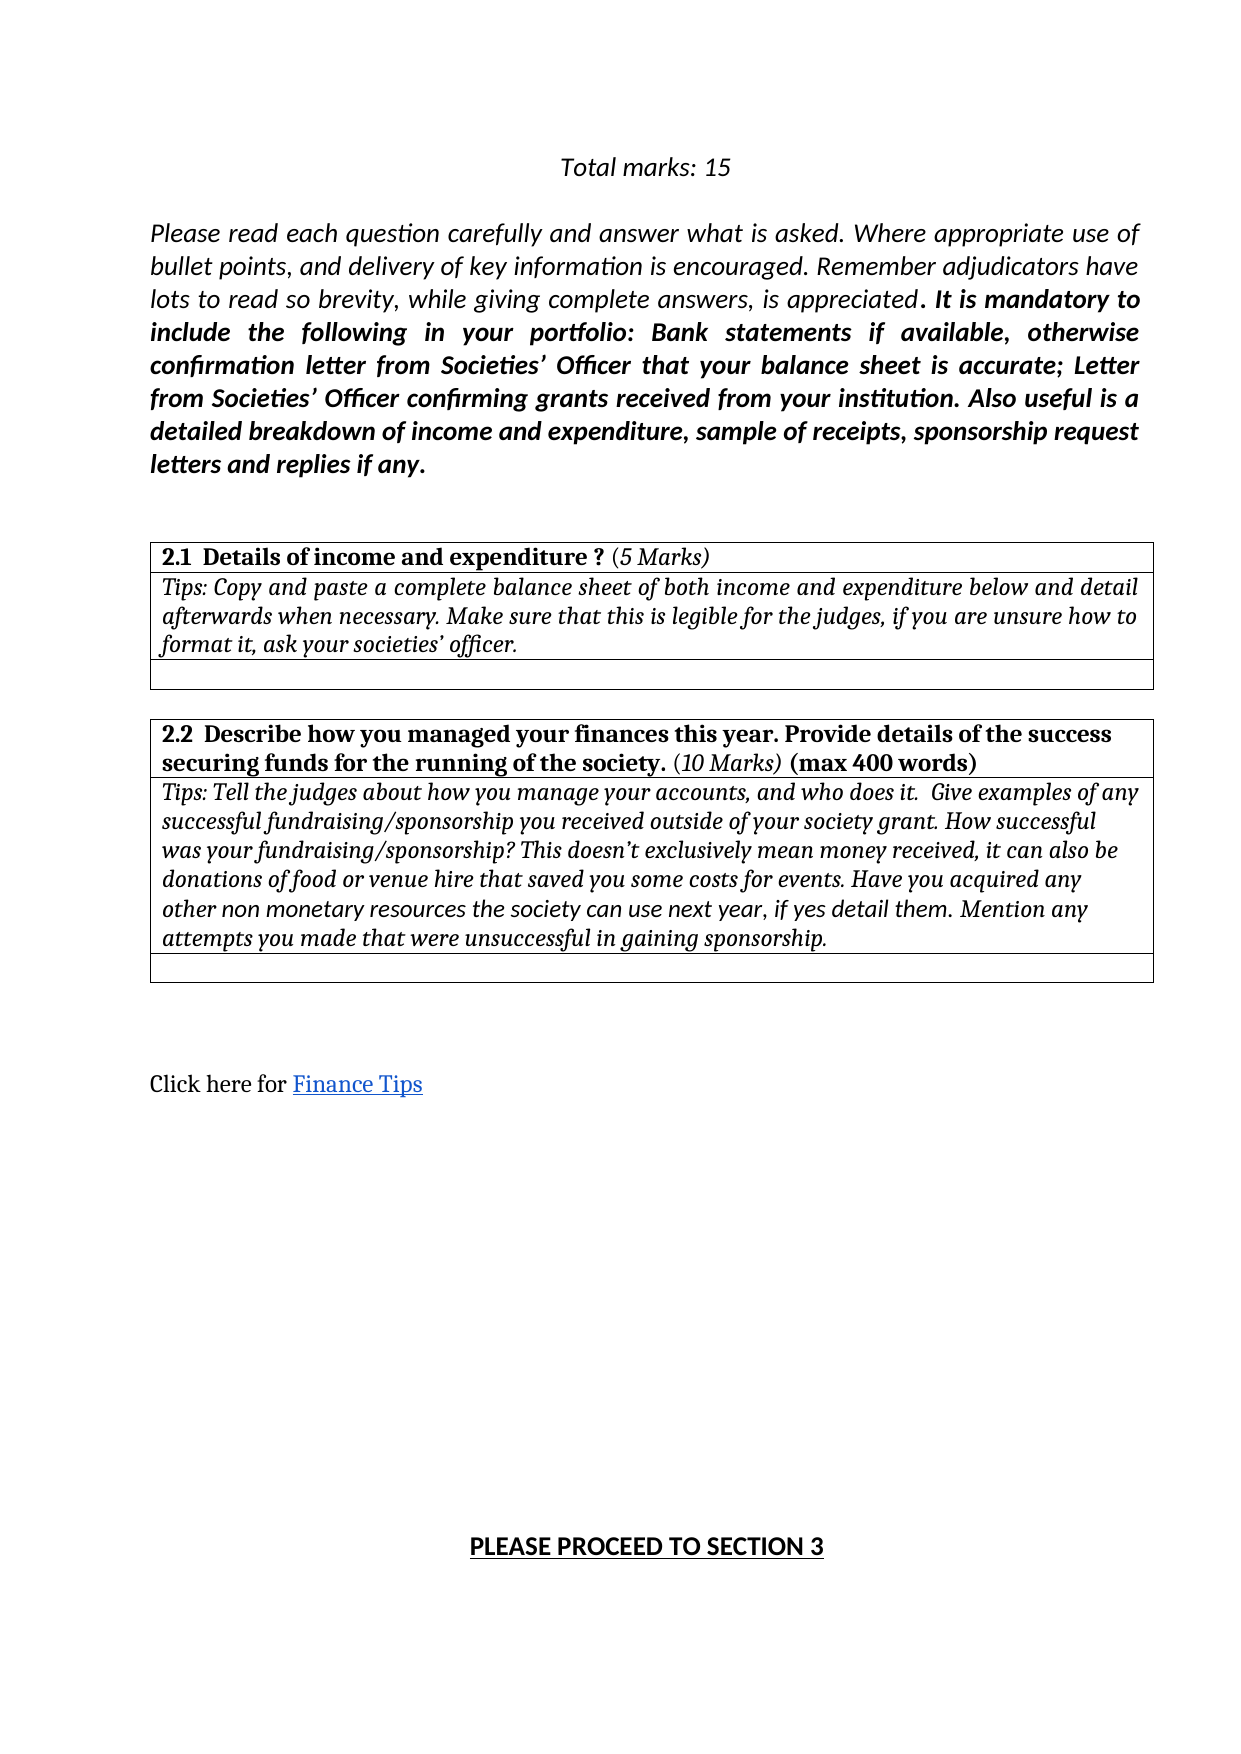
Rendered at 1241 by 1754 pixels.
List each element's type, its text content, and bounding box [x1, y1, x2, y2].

text Please read each question carefully and answer what is asked. Where appropriate use of bullet points, and delivery of key information is encouraged. Remember adjudicators have lots to read so brevity, while giving complete answers, is appreciated. It is mandatory to include the following in your portfolio: Bank statements if available, otherwise confirmation letter from Societies’ Officer that your balance sheet is accurate; Letter from Societies’ Officer confirming grants received from your institution. Also useful is a detailed breakdown of income and expenditure, sample of receipts, sponsorship request letters and replies if any. [150, 216, 1143, 480]
table_cell [151, 660, 1153, 689]
table_header 2.1 Details of income and expenditure ? (5 Marks) [151, 543, 1153, 572]
text PLEASE PROCEED TO SECTION 3 [150, 1529, 1143, 1563]
table_cell Tips: Copy and paste a complete balance sheet of both income and expenditure below and detail afterwards when necessary. Make sure that this is legible for the judges, if you are unsure how to format it, ask your societies’ officer. [151, 573, 1153, 659]
text Click here for Finance Tips [150, 1069, 1143, 1098]
text Total marks: 15 [150, 150, 1143, 183]
table_header 2.2 Describe how you managed your finances this year. Provide details of the success securing funds for the running of the society. (10 Marks) (max 400 words) [151, 720, 1153, 777]
table_cell [151, 954, 1153, 982]
table_cell Tips: Tell the judges about how you manage your accounts, and who does it. Give examples of any successful fundraising/sponsorship you received outside of your society grant. How successful was your fundraising/sponsorship? This doesn’t exclusively mean money received, it can also be donations of food or venue hire that saved you some costs for events. Have you acquired any other non monetary resources the society can use next year, if yes detail them. Mention any attempts you made that were unsuccessful in gaining sponsorship. [151, 778, 1153, 952]
